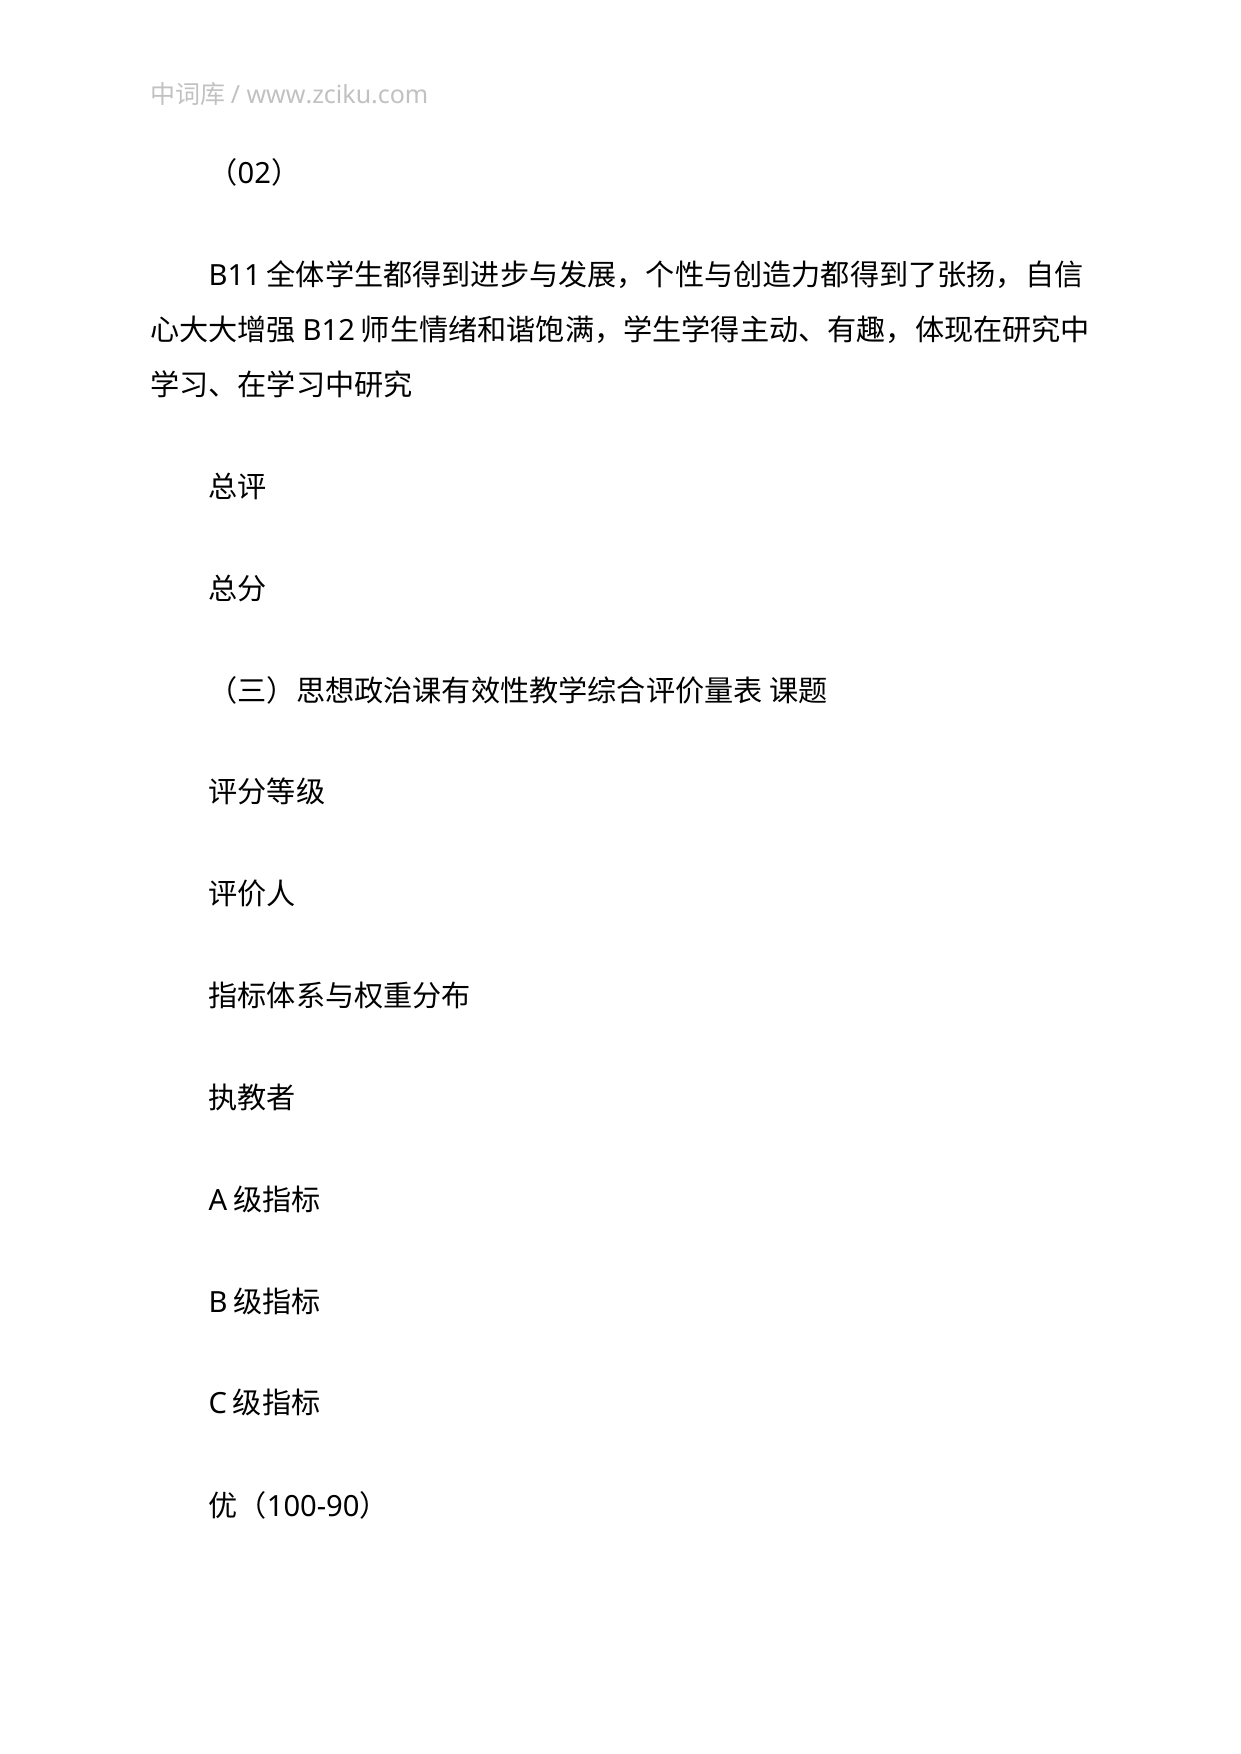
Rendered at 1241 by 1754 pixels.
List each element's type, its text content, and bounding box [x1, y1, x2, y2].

text 评价人 [150, 871, 1090, 913]
text 优（100-90） [150, 1482, 1090, 1524]
text 评分等级 [150, 769, 1090, 811]
text 执教者 [150, 1074, 1090, 1117]
text 指标体系与权重分布 [150, 973, 1090, 1015]
text B级指标 [150, 1278, 1090, 1321]
text 总分 [150, 566, 1090, 608]
text （三）思想政治课有效性教学综合评价量表 课题 [150, 667, 1090, 709]
text （02） [150, 150, 1090, 192]
text 总评 [150, 464, 1090, 506]
text A级指标 [150, 1176, 1090, 1218]
text B11全体学生都得到进步与发展，个性与创造力都得到了张扬，自信心大大增强 B12师生情绪和谐饱满，学生学得主动、有趣，体现在研究中学习、在学习中研究 [150, 252, 1090, 404]
text C级指标 [150, 1380, 1090, 1422]
